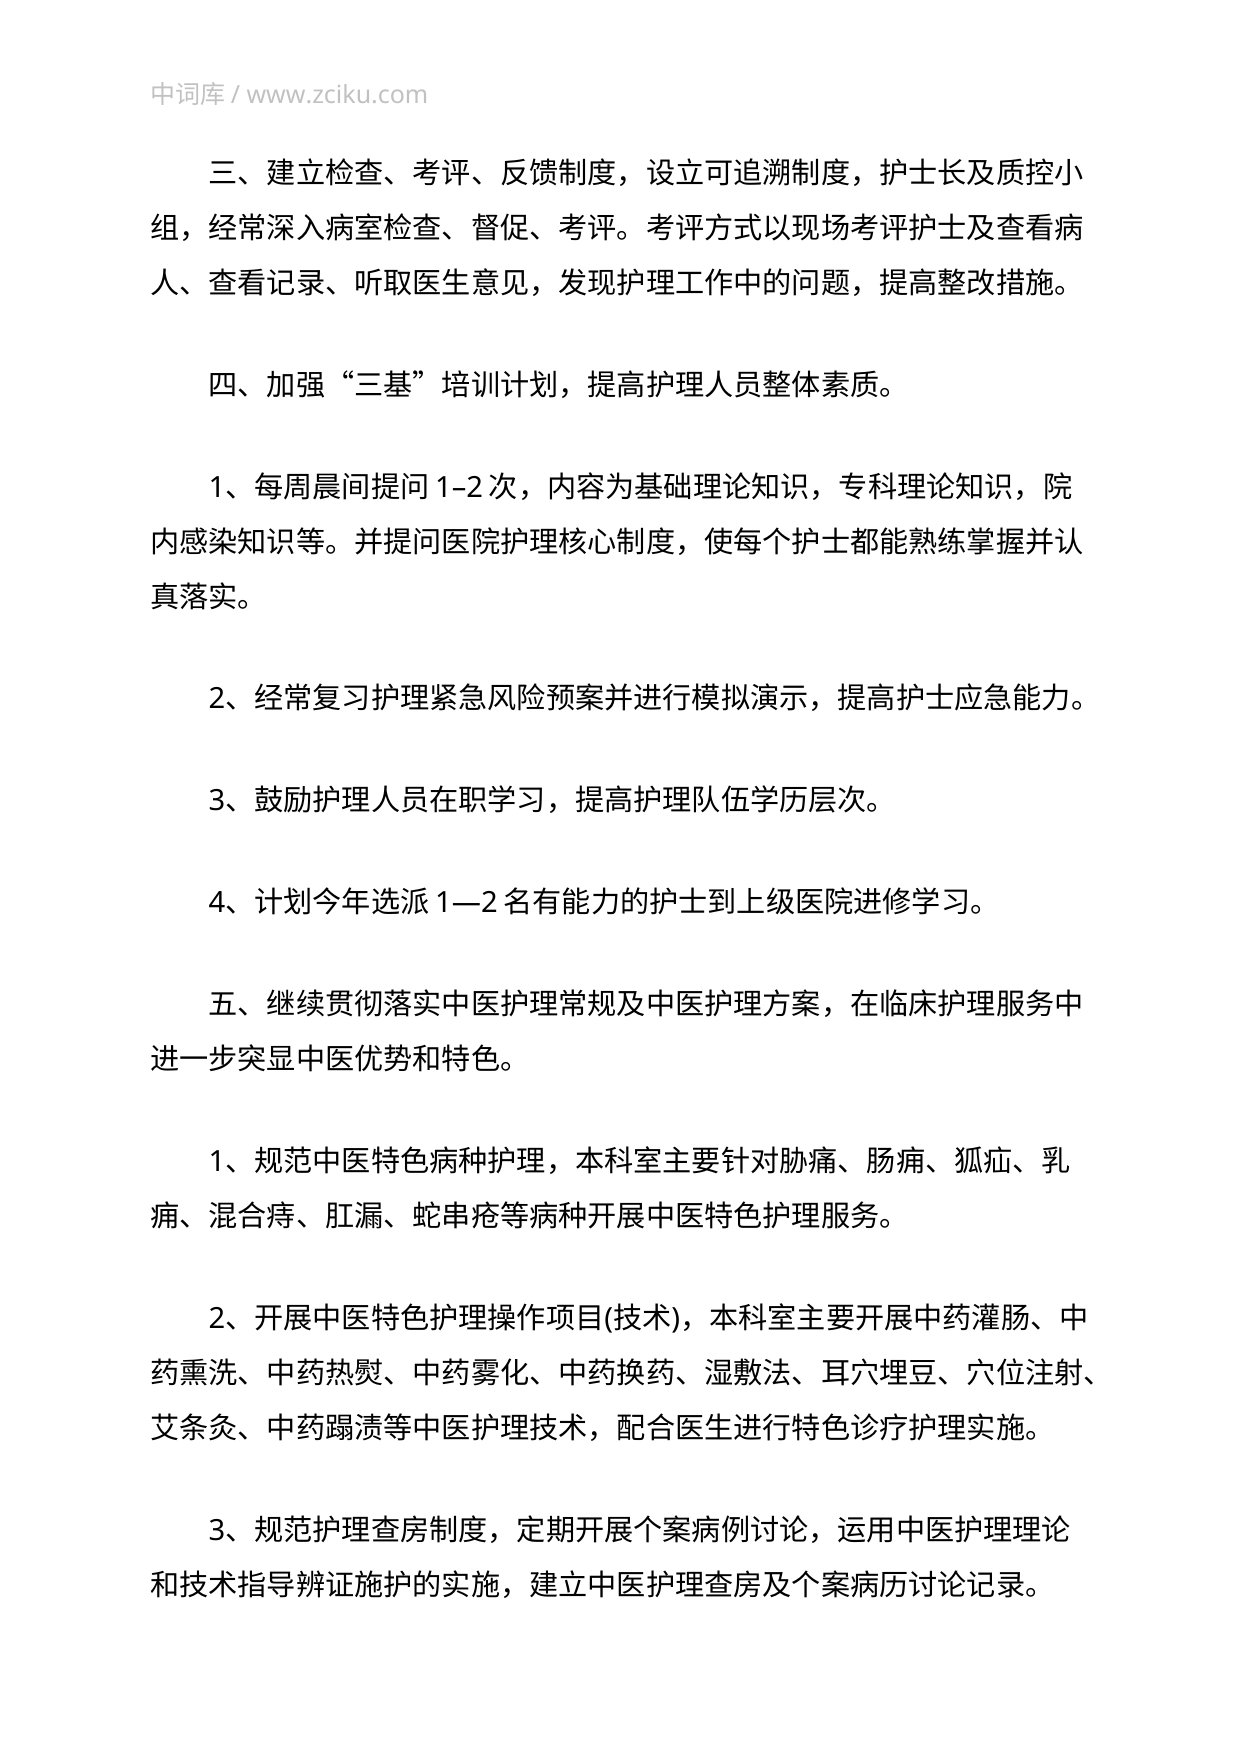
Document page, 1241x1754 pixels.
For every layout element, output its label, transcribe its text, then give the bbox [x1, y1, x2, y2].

text 3、规范护理查房制度，定期开展个案病例讨论，运用中医护理理论和技术指导辨证施护的实施，建立中医护理查房及个案病历讨论记录。 [150, 1506, 1090, 1603]
text 五、继续贯彻落实中医护理常规及中医护理方案，在临床护理服务中进一步突显中医优势和特色。 [150, 981, 1090, 1078]
text 四、加强“三基”培训计划，提高护理人员整体素质。 [150, 362, 1090, 404]
text 1、规范中医特色病种护理，本科室主要针对胁痛、肠痈、狐疝、乳痈、混合痔、肛漏、蛇串疮等病种开展中医特色护理服务。 [150, 1138, 1090, 1235]
text 4、计划今年选派1—2名有能力的护士到上级医院进修学习。 [150, 879, 1090, 921]
text 3、鼓励护理人员在职学习，提高护理队伍学历层次。 [150, 777, 1090, 819]
text 三、建立检查、考评、反馈制度，设立可追溯制度，护士长及质控小组，经常深入病室检查、督促、考评。考评方式以现场考评护士及查看病人、查看记录、听取医生意见，发现护理工作中的问题，提高整改措施。 [150, 150, 1090, 302]
text 2、经常复习护理紧急风险预案并进行模拟演示，提高护士应急能力。 [150, 675, 1090, 717]
text 2、开展中医特色护理操作项目(技术)，本科室主要开展中药灌肠、中药熏洗、中药热熨、中药雾化、中药换药、湿敷法、耳穴埋豆、穴位注射、艾条灸、中药蹋渍等中医护理技术，配合医生进行特色诊疗护理实施。 [150, 1294, 1090, 1447]
text 1、每周晨间提问1–2次，内容为基础理论知识，专科理论知识，院内感染知识等。并提问医院护理核心制度，使每个护士都能熟练掌握并认真落实。 [150, 463, 1090, 616]
